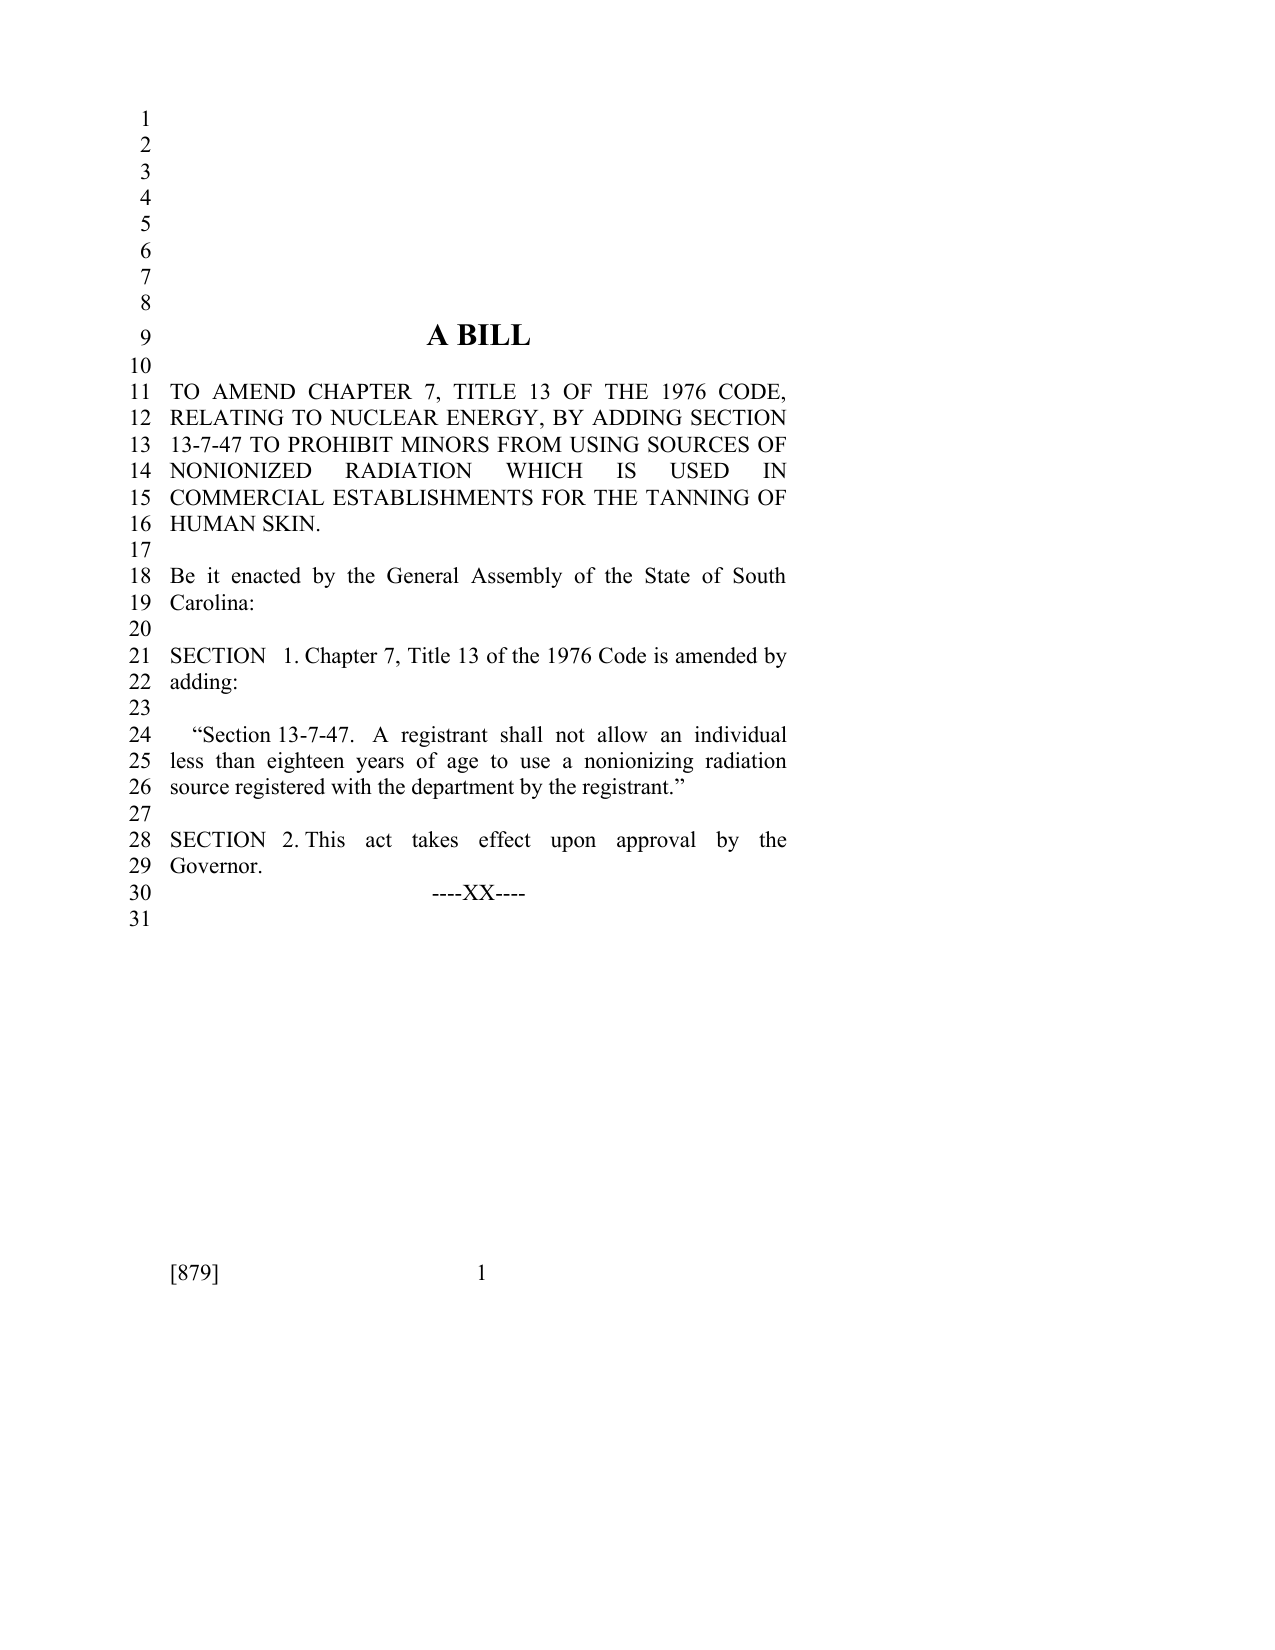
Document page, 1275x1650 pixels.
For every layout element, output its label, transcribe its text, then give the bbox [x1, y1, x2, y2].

text “Section 13-7-47. A registrant shall not allow an individual less than eighteen years of age to use a nonionizing radiation source registered with the department by the registrant.” [169, 721, 787, 800]
text SECTION 1. Chapter 7, Title 13 of the 1976 Code is amended by adding: [169, 642, 787, 694]
text ----XX---- [169, 879, 787, 905]
text A BILL [169, 316, 787, 352]
text TO AMEND CHAPTER 7, TITLE 13 OF THE 1976 CODE, RELATING TO NUCLEAR ENERGY, BY ADDING SECTION 13-7-47 TO PROHIBIT MINORS FROM USING SOURCES OF NONIONIZED RADIATION WHICH IS USED IN COMMERCIAL ESTABLISHMENTS FOR THE TANNING OF HUMAN SKIN. [169, 378, 787, 536]
text SECTION 2. This act takes effect upon approval by the Governor. [169, 826, 787, 879]
text Be it enacted by the General Assembly of the State of South Carolina: [169, 563, 787, 615]
